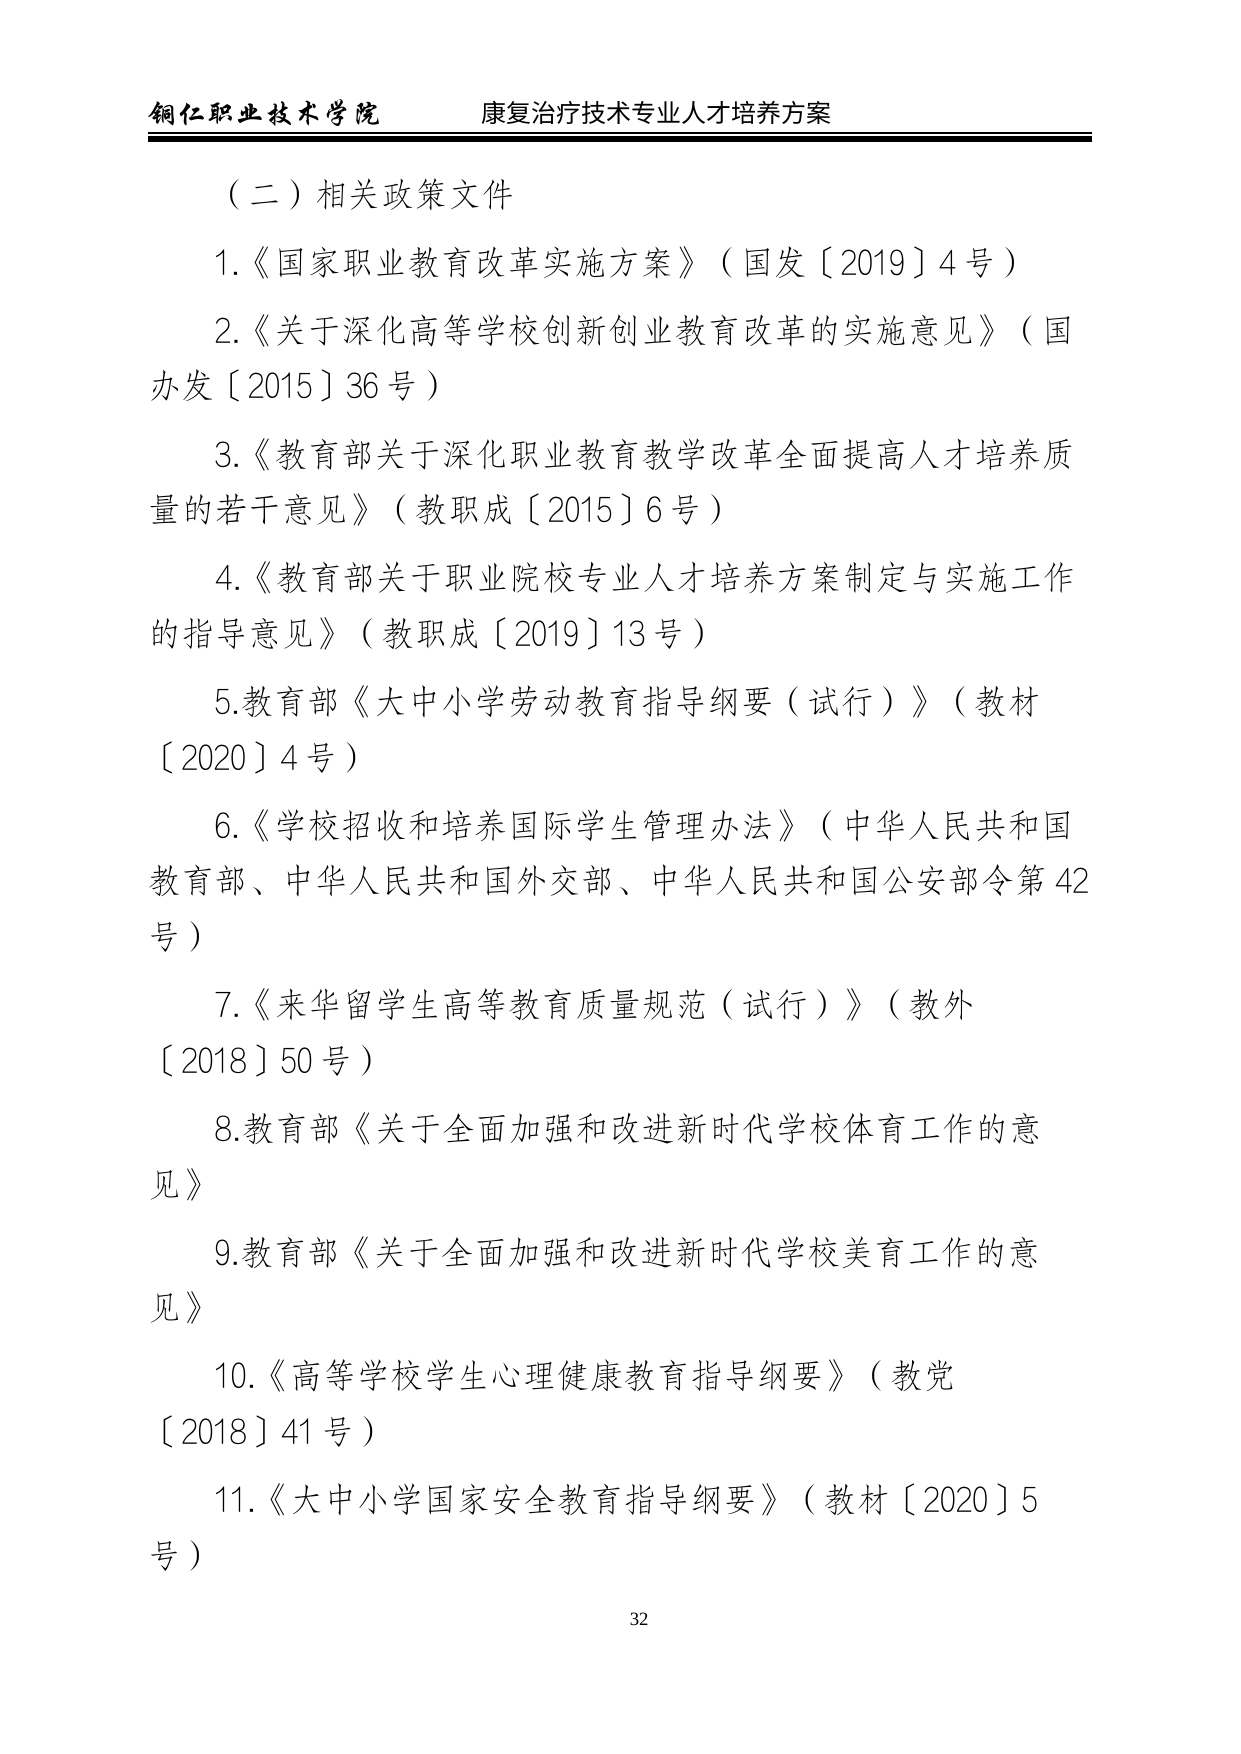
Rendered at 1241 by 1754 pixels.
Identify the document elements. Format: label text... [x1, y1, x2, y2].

subtitle 6.《学校招收和培养国际学生管理办法》（中华人民共和国教育部、中华人民共和国外交部、中华人民共和国公安部令第42号） [148, 808, 1092, 957]
subtitle 3.《教育部关于深化职业教育教学改革全面提高人才培养质量的若干意见》（教职成〔2015〕6号） [148, 437, 1092, 530]
subtitle 9.教育部《关于全面加强和改进新时代学校美育工作的意见》 [148, 1235, 1092, 1328]
subtitle （二）相关政策文件 [148, 177, 1092, 214]
subtitle 10.《高等学校学生心理健康教育指导纲要》（教党〔2018〕41号） [148, 1359, 1092, 1452]
subtitle 7.《来华留学生高等教育质量规范（试行）》（教外〔2018〕50号） [148, 988, 1092, 1081]
subtitle 5.教育部《大中小学劳动教育指导纲要（试行）》（教材〔2020〕4号） [148, 685, 1092, 777]
subtitle 11.《大中小学国家安全教育指导纲要》（教材〔2020〕5号） [148, 1483, 1092, 1576]
subtitle 8.教育部《关于全面加强和改进新时代学校体育工作的意见》 [148, 1112, 1092, 1204]
subtitle 1.《国家职业教育改革实施方案》（国发〔2019〕4号） [148, 245, 1092, 282]
subtitle 2.《关于深化高等学校创新创业教育改革的实施意见》（国办发〔2015〕36号） [148, 313, 1092, 406]
subtitle 4.《教育部关于职业院校专业人才培养方案制定与实施工作的指导意见》（教职成〔2019〕13号） [148, 561, 1092, 654]
